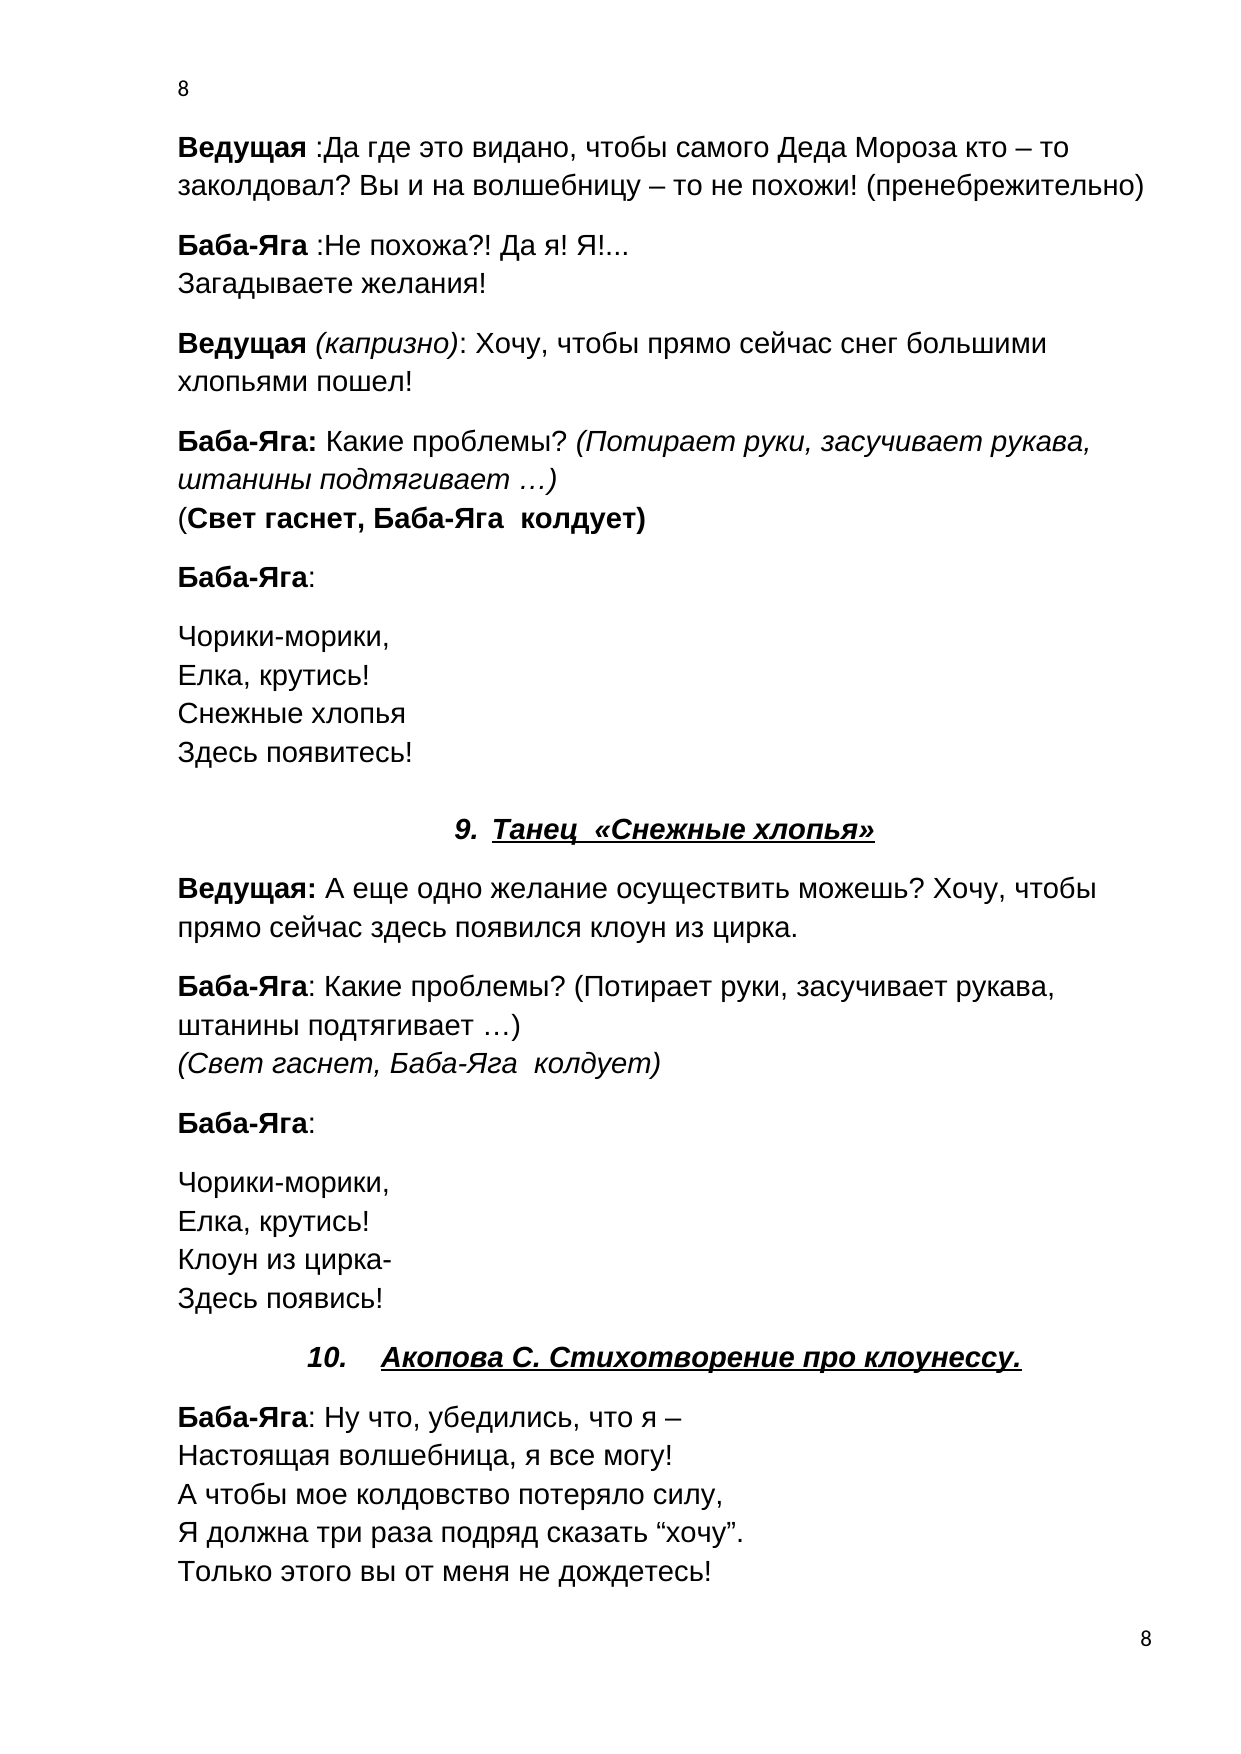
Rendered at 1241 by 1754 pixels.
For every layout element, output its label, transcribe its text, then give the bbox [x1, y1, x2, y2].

text Снежные хлопья [177, 696, 1152, 730]
text Чорики-морики, Елка, крутись! Клоун из цирка- Здесь появись! [177, 1165, 1152, 1314]
text Ведущая: А еще одно желание осуществить можешь? Хочу, чтобы прямо сейчас здесь появился клоун из цирка. [177, 871, 1152, 943]
text Чорики-морики, Елка, крутись! [177, 619, 1152, 691]
text Баба-Яга: [177, 1106, 1152, 1139]
text Ведущая (капризно): Хочу, чтобы прямо сейчас снег большими хлопьями пошел! [177, 326, 1152, 398]
text Здесь появитесь! [177, 735, 1152, 768]
text Баба-Яга :Не похожа?! Да я! Я!... Загадываете желания! [177, 228, 1152, 300]
text Баба-Яга: Ну что, убедились, что я – Настоящая волшебница, я все могу! А чтобы мое колдовство потеряло силу, Я должна три раза подряд сказать “хочу”. Только этого вы от меня не дождетесь! [177, 1399, 1152, 1587]
text Баба-Яга: Какие проблемы? (Потирает руки, засучивает рукава, штанины подтягивает …) (Свет гаснет, Баба-Яга колдует) [177, 423, 1152, 534]
list Танец «Снежные хлопья» [177, 812, 1152, 846]
list Акопова С. Стихотворение про клоунессу. [177, 1340, 1152, 1374]
text Ведущая :Да где это видано, чтобы самого Деда Мороза кто – то заколдовал? Вы и на волшебницу – то не похожи! (пренебрежительно) [177, 130, 1152, 202]
text Баба-Яга: [177, 560, 1152, 593]
text Баба-Яга: Какие проблемы? (Потирает руки, засучивает рукава, штанины подтягивает …) (Свет гаснет, Баба-Яга колдует) [177, 969, 1152, 1080]
